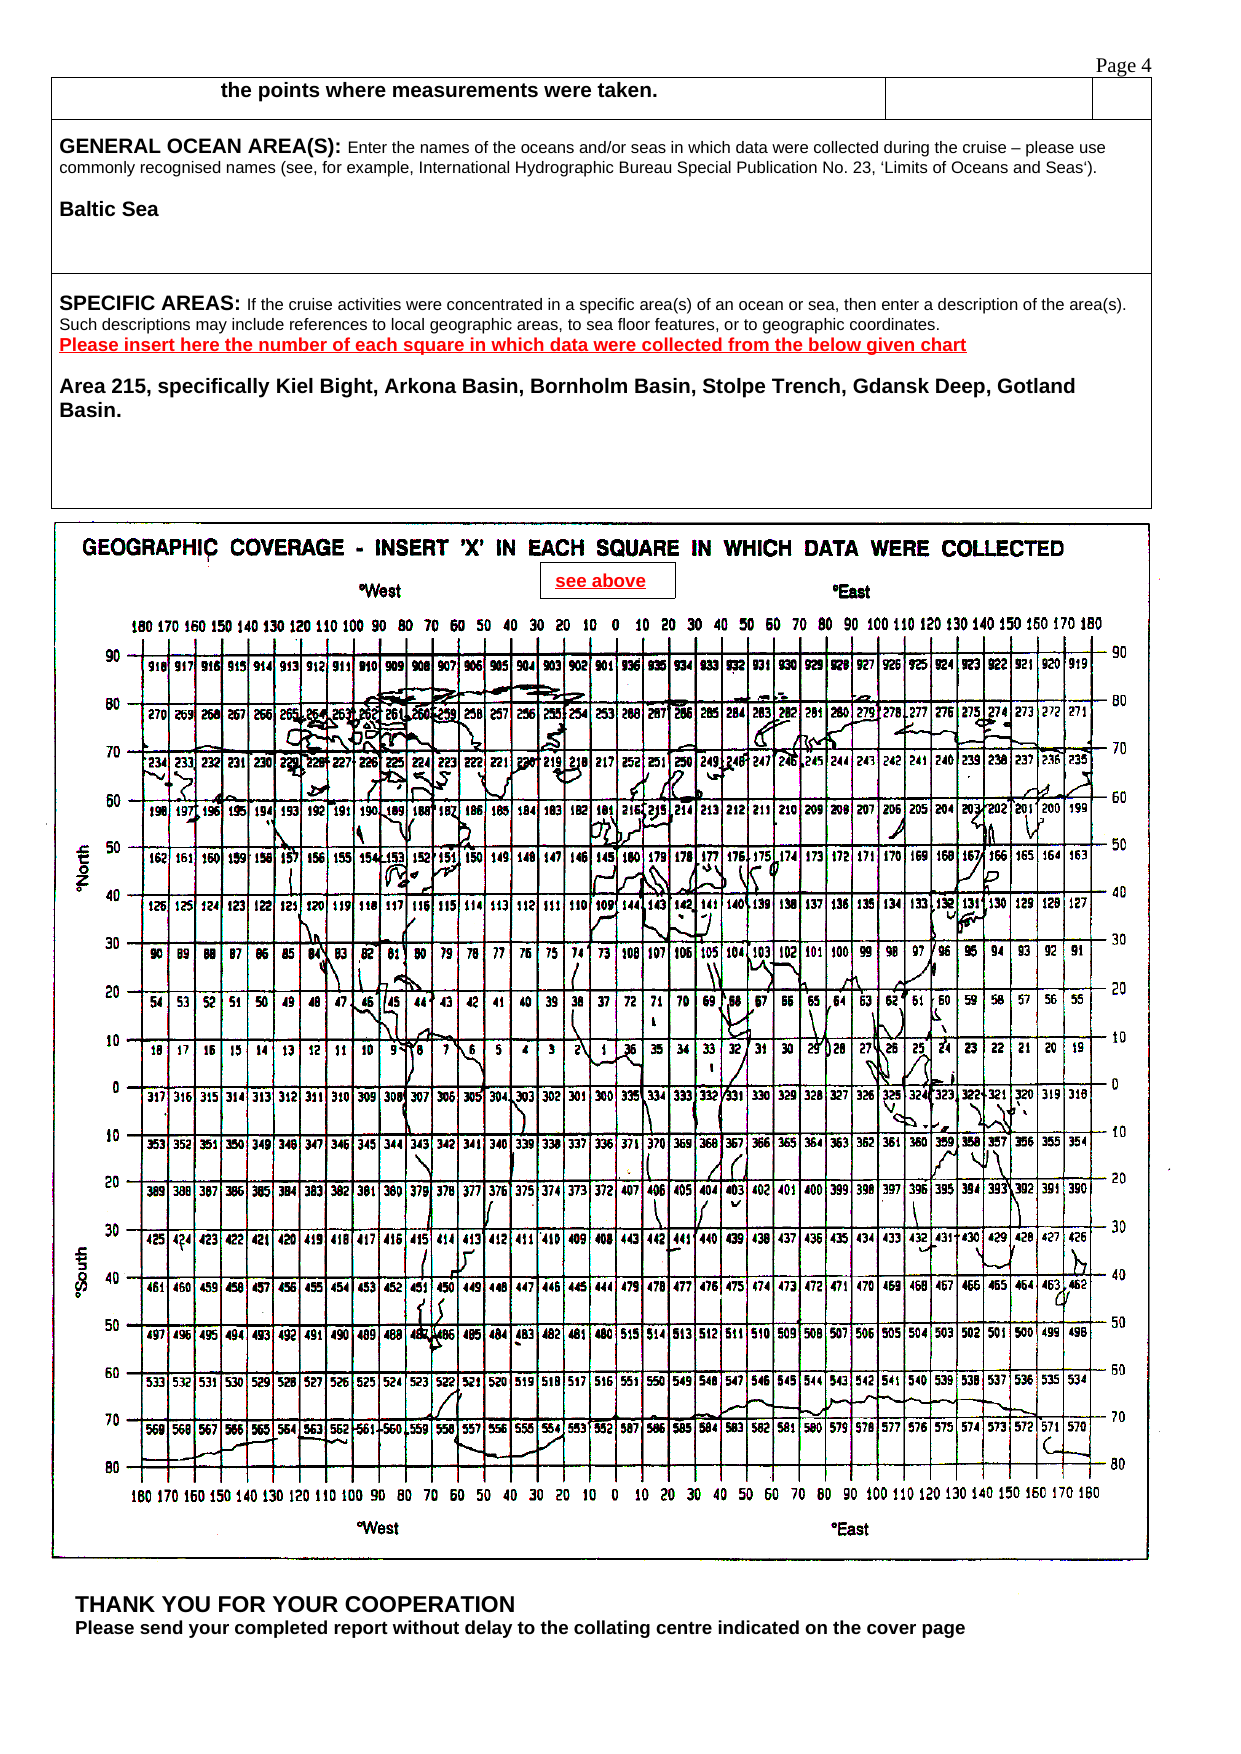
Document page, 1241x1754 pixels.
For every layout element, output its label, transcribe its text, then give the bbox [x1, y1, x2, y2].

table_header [886, 78, 1092, 119]
table_cell SPECIFIC AREAS: If the cruise activities were concentrated in a specific area(s) of an ocean or sea, then enter a description of the area(s). Such descriptions may include references to local geographic areas, to sea floor features, or to geographic coordinates. Please insert here the number of each square in which data were collected from the below given chart Area 215, specifically Kiel Bight, Arkona Basin, Bornholm Basin, Stolpe Trench, Gdansk Deep, Gotland Basin. [52, 274, 1151, 508]
table_header [1093, 78, 1151, 119]
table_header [52, 78, 885, 119]
picture [41, 520, 1171, 1598]
table_cell GENERAL OCEAN AREA(S): Enter the names of the oceans and/or seas in which data were collected during the cruise – please use commonly recognised names (see, for example, International Hydrographic Bureau Special Publication No. 23, ‘Limits of Oceans and Seas‘). Baltic Sea [52, 120, 1151, 272]
